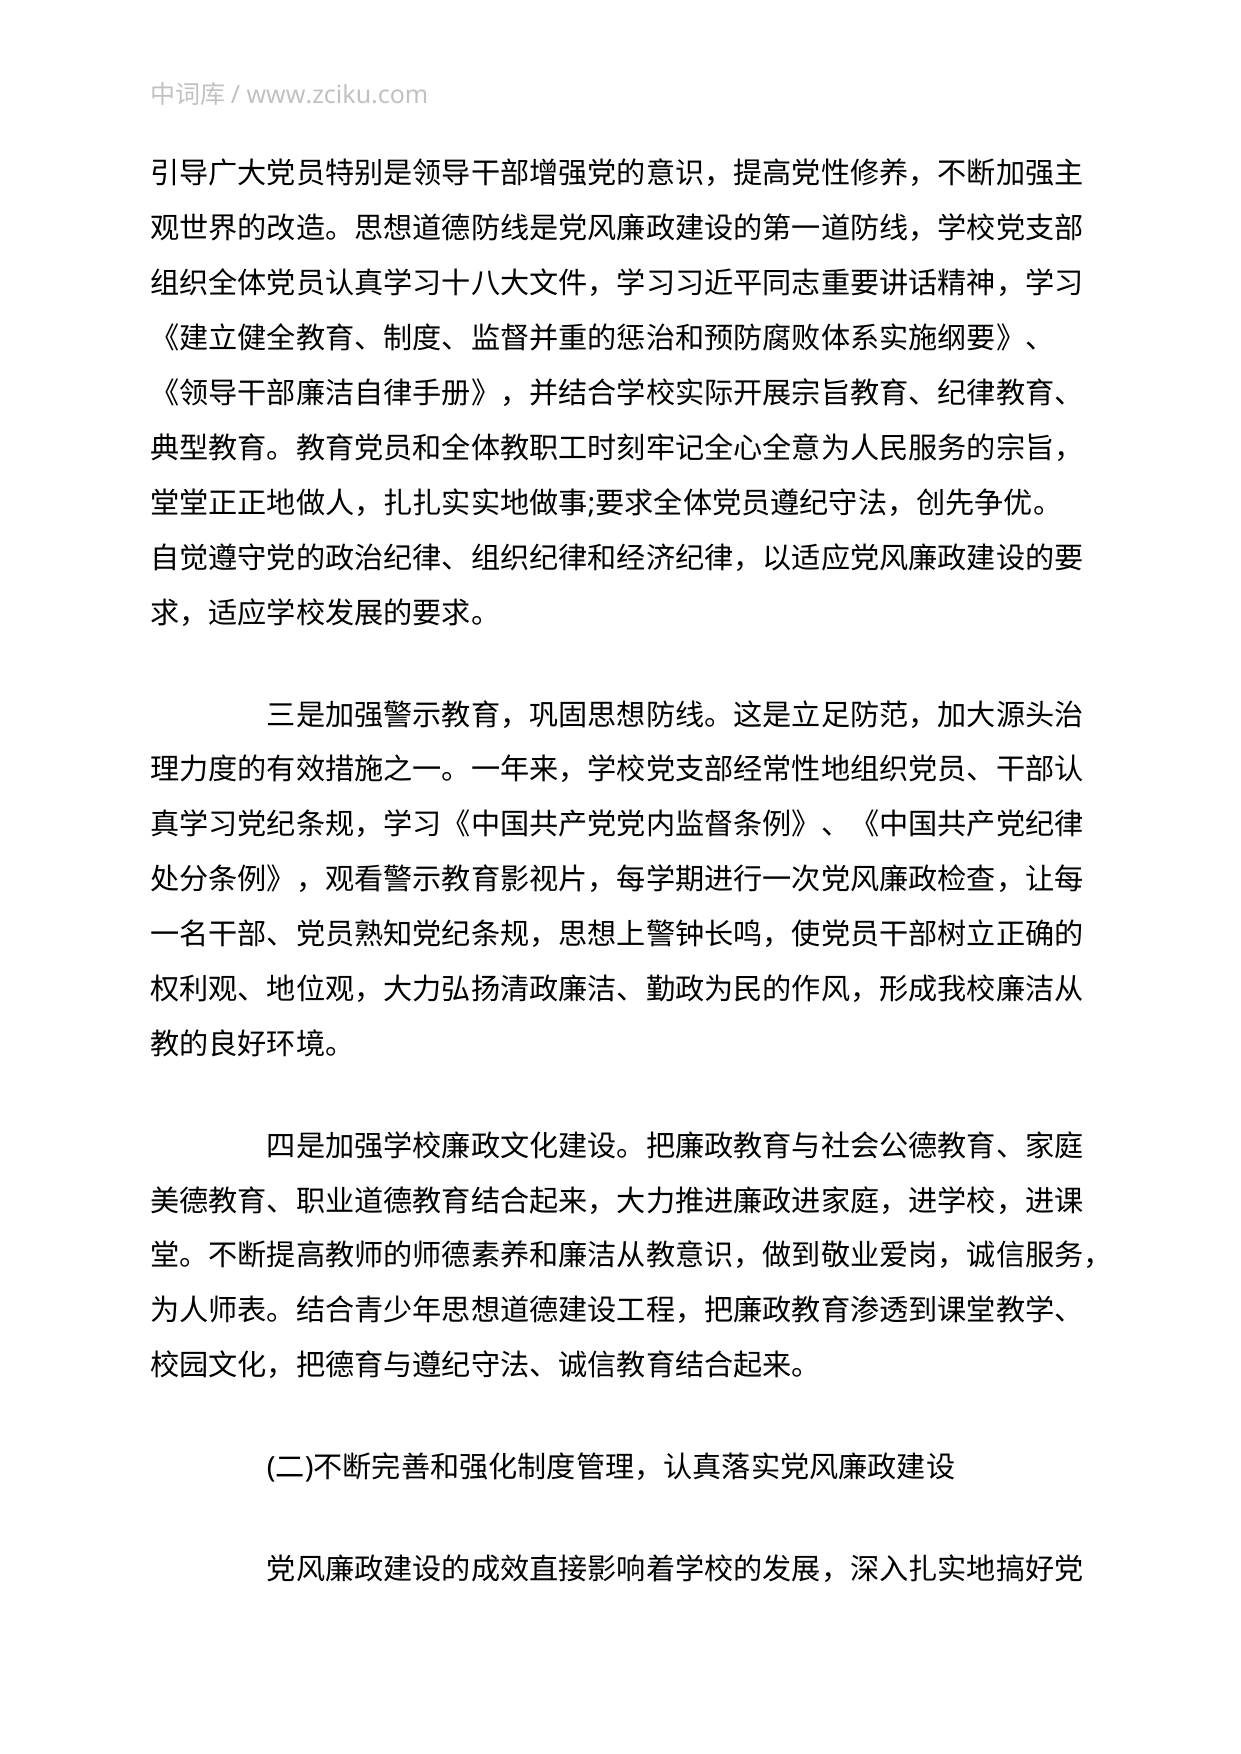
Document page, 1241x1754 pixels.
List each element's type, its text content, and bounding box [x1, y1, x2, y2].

text (二)不断完善和强化制度管理，认真落实党风廉政建设 [150, 1443, 1090, 1486]
text 四是加强学校廉政文化建设。把廉政教育与社会公德教育、家庭美德教育、职业道德教育结合起来，大力推进廉政进家庭，进学校，进课堂。不断提高教师的师德素养和廉洁从教意识，做到敬业爱岗，诚信服务，为人师表。结合青少年思想道德建设工程，把廉政教育渗透到课堂教学、校园文化，把德育与遵纪守法、诚信教育结合起来。 [150, 1122, 1090, 1384]
text 三是加强警示教育，巩固思想防线。这是立足防范，加大源头治理力度的有效措施之一。一年来，学校党支部经常性地组织党员、干部认真学习党纪条规，学习《中国共产党党内监督条例》、《中国共产党纪律处分条例》，观看警示教育影视片，每学期进行一次党风廉政检查，让每一名干部、党员熟知党纪条规，思想上警钟长鸣，使党员干部树立正确的权利观、地位观，大力弘扬清政廉洁、勤政为民的作风，形成我校廉洁从教的良好环境。 [150, 691, 1090, 1063]
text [150, 1546, 1090, 1588]
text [150, 150, 1090, 632]
